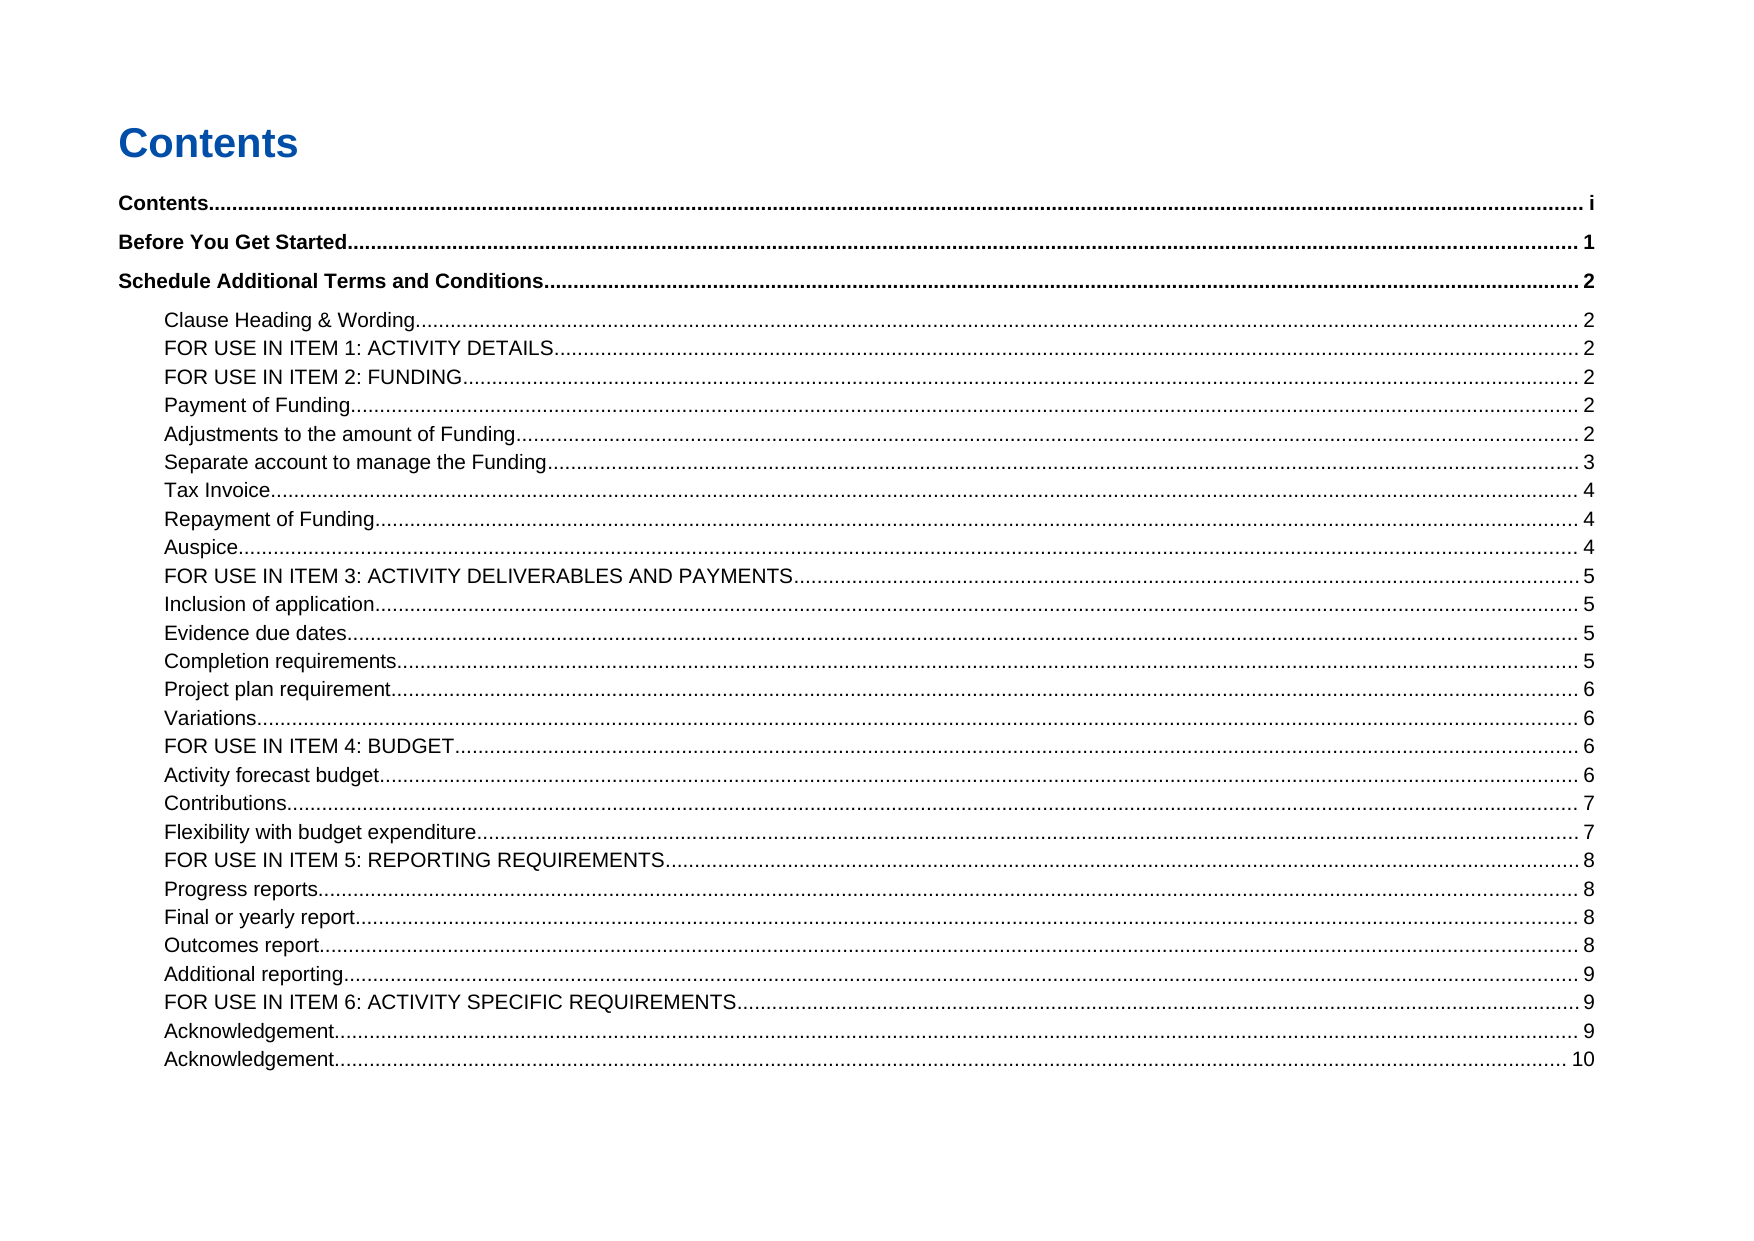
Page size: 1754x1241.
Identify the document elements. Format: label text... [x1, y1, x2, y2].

text Activity forecast budget 6 [164, 763, 1595, 787]
subtitle Contents [118, 118, 1595, 166]
text Project plan requirement 6 [164, 677, 1595, 701]
text Additional reporting 9 [164, 962, 1595, 986]
text FOR USE IN ITEM 3: ACTIVITY DELIVERABLES AND PAYMENTS 5 [164, 563, 1595, 587]
text Outcomes report 8 [164, 933, 1595, 957]
text Acknowledgement 9 [164, 1018, 1595, 1042]
text Contents i [118, 191, 1595, 215]
text Clause Heading & Wording 2 [164, 308, 1595, 332]
text Adjustments to the amount of Funding 2 [164, 421, 1595, 445]
text Tax Invoice 4 [164, 478, 1595, 502]
text Payment of Funding 2 [164, 393, 1595, 417]
text Completion requirements 5 [164, 649, 1595, 673]
text FOR USE IN ITEM 4: BUDGET 6 [164, 734, 1595, 758]
text FOR USE IN ITEM 1: ACTIVITY DETAILS 2 [164, 336, 1595, 360]
text Auspice 4 [164, 535, 1595, 559]
text Before You Get Started 1 [118, 230, 1595, 254]
text Acknowledgement 10 [164, 1047, 1595, 1071]
text FOR USE IN ITEM 2: FUNDING 2 [164, 364, 1595, 388]
text FOR USE IN ITEM 6: ACTIVITY SPECIFIC REQUIREMENTS 9 [164, 990, 1595, 1014]
text FOR USE IN ITEM 5: REPORTING REQUIREMENTS 8 [164, 848, 1595, 872]
text Flexibility with budget expenditure 7 [164, 819, 1595, 843]
text Separate account to manage the Funding 3 [164, 450, 1595, 474]
text Contributions 7 [164, 791, 1595, 815]
text Evidence due dates 5 [164, 620, 1595, 644]
text Inclusion of application 5 [164, 592, 1595, 616]
text Repayment of Funding 4 [164, 507, 1595, 531]
text Variations 6 [164, 706, 1595, 730]
text Final or yearly report 8 [164, 905, 1595, 929]
text Schedule Additional Terms and Conditions 2 [118, 269, 1595, 293]
text Progress reports 8 [164, 876, 1595, 900]
